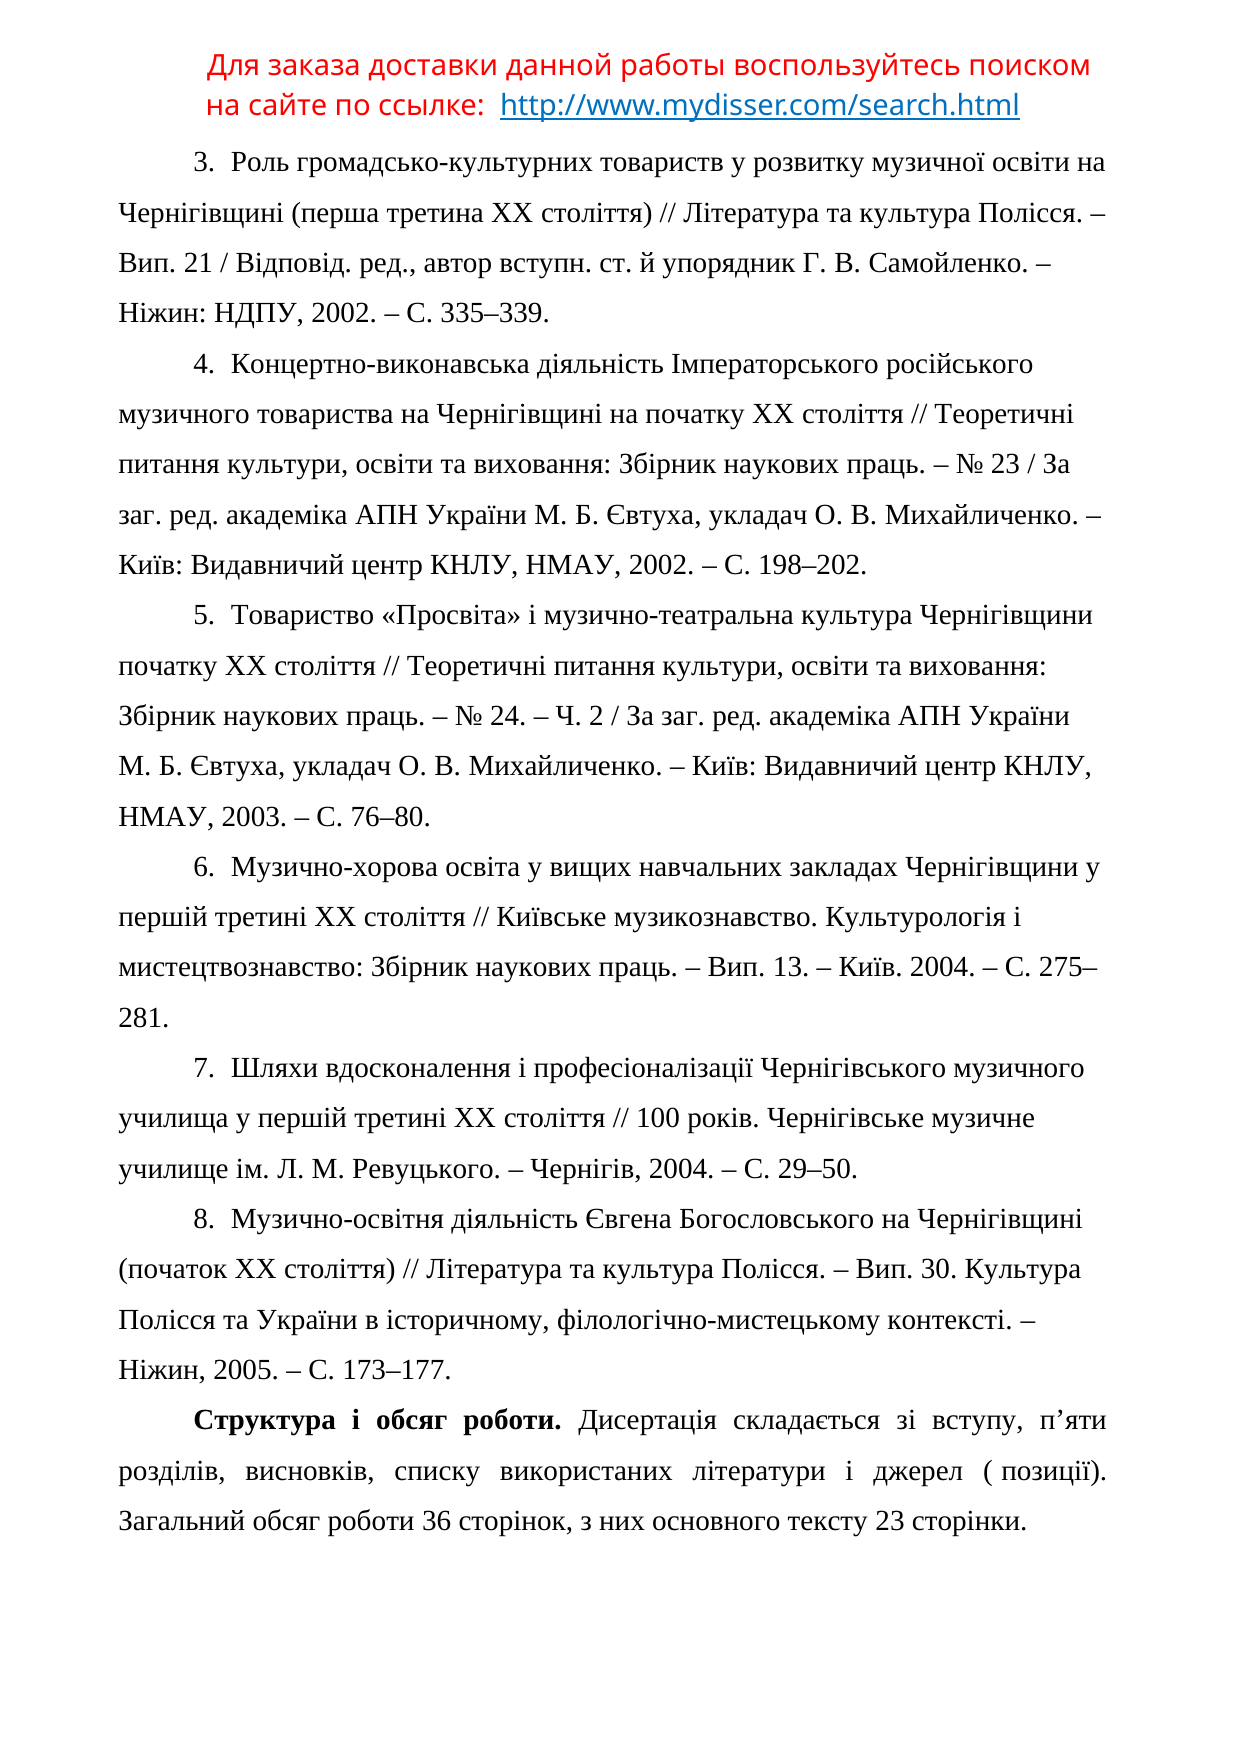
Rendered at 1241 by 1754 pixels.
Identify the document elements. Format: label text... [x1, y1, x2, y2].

list Роль громадсько-культурних товариств у розвитку музичної освіти на Чернігівщині (перша третина ХХ століття) // Література та культура Полісся. – Вип. 21 / Відповід. ред., автор вступн. ст. й упорядник Г. В. Самойленко. – Ніжин: НДПУ, 2002. – С. 335–339. [118, 144, 1107, 329]
list Концертно-виконавська діяльність Імператорського російського музичного товариства на Чернігівщині на початку ХХ століття // Теоретичні питання культури, освіти та виховання: Збірник наукових праць. – № 23 / За заг. ред. академіка АПН України М. Б. Євтуха, укладач О. В. Михайличенко. – Київ: Видавничий центр КНЛУ, НМАУ, 2002. – С. 198–202. [118, 346, 1107, 581]
text Структура і обсяг роботи. Дисертація складається зі вступу, п’яти розділів, висновків, списку використаних літератури і джерел (233 позиції). Загальний обсяг роботи 196 сторінок, з них основного тексту 184 сторінки. [118, 1402, 1107, 1537]
list Товариство «Просвіта» і музично-театральна культура Чернігівщини початку ХХ століття // Теоретичні питання культури, освіти та виховання: Збірник наукових праць. – № 24. – Ч. 2 / За заг. ред. академіка АПН України М. Б. Євтуха, укладач О. В. Михайличенко. – Київ: Видавничий центр КНЛУ, НМАУ, 2003. – С. 76–80. [118, 597, 1107, 832]
list Музично-хорова освіта у вищих навчальних закладах Чернігівщини у першій третині ХХ століття // Київське музикознавство. Культурологія і мистецтвознавство: Збірник наукових праць. – Вип. 13. – Київ. 2004. – С. 275–281. [118, 849, 1107, 1033]
list Музично-освітня діяльність Євгена Богословського на Чернігівщині (початок ХХ століття) // Література та культура Полісся. – Вип. 30. Культура Полісся та України в історичному, філологічно-мистецькому контексті. – Ніжин, 2005. – С. 173–177. [118, 1201, 1107, 1386]
list Шляхи вдосконалення і професіоналізації Чернігівського музичного училища у першій третині ХХ століття // 100 років. Чернігівське музичне училище ім. Л. М. Ревуцького. – Чернігів, 2004. – С. 29–50. [118, 1050, 1107, 1184]
